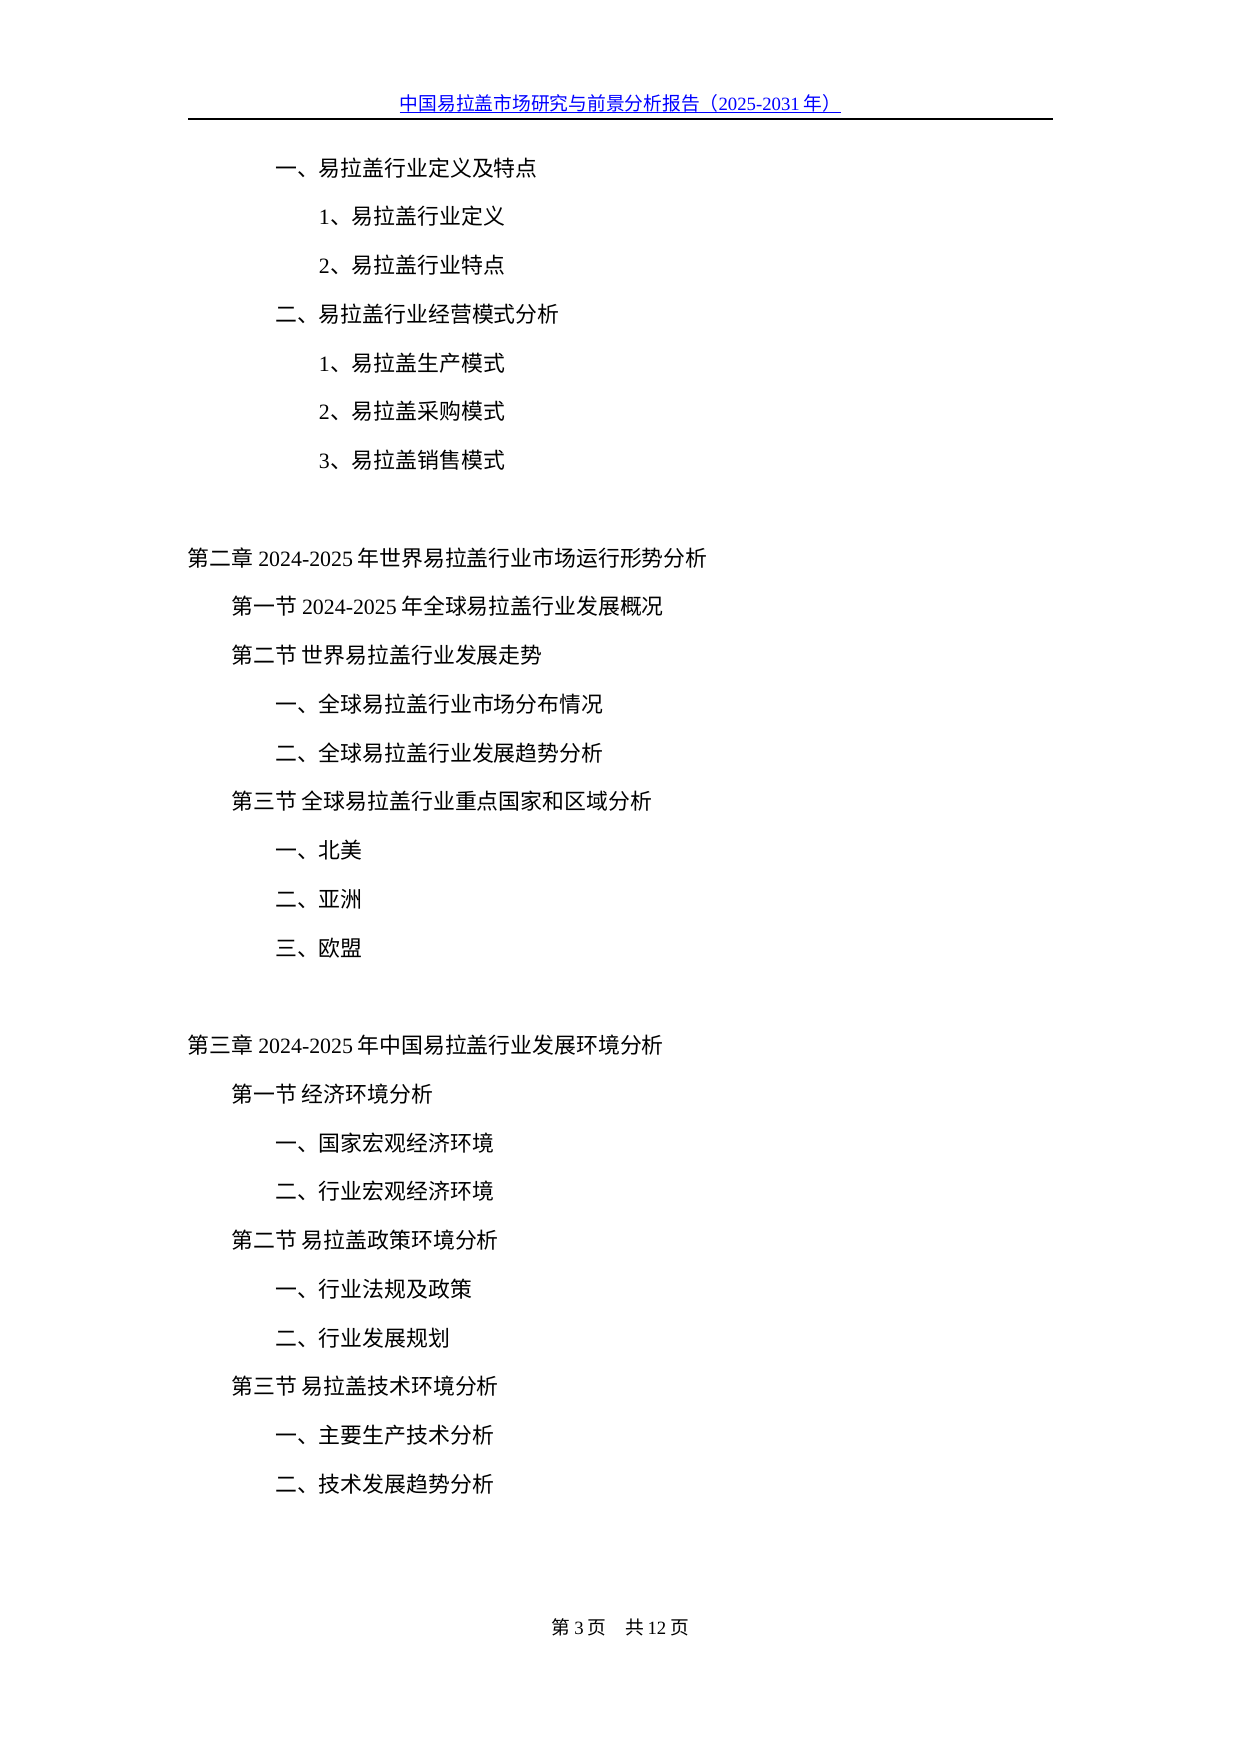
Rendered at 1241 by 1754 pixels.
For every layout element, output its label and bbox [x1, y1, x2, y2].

text [187, 150, 1053, 1499]
